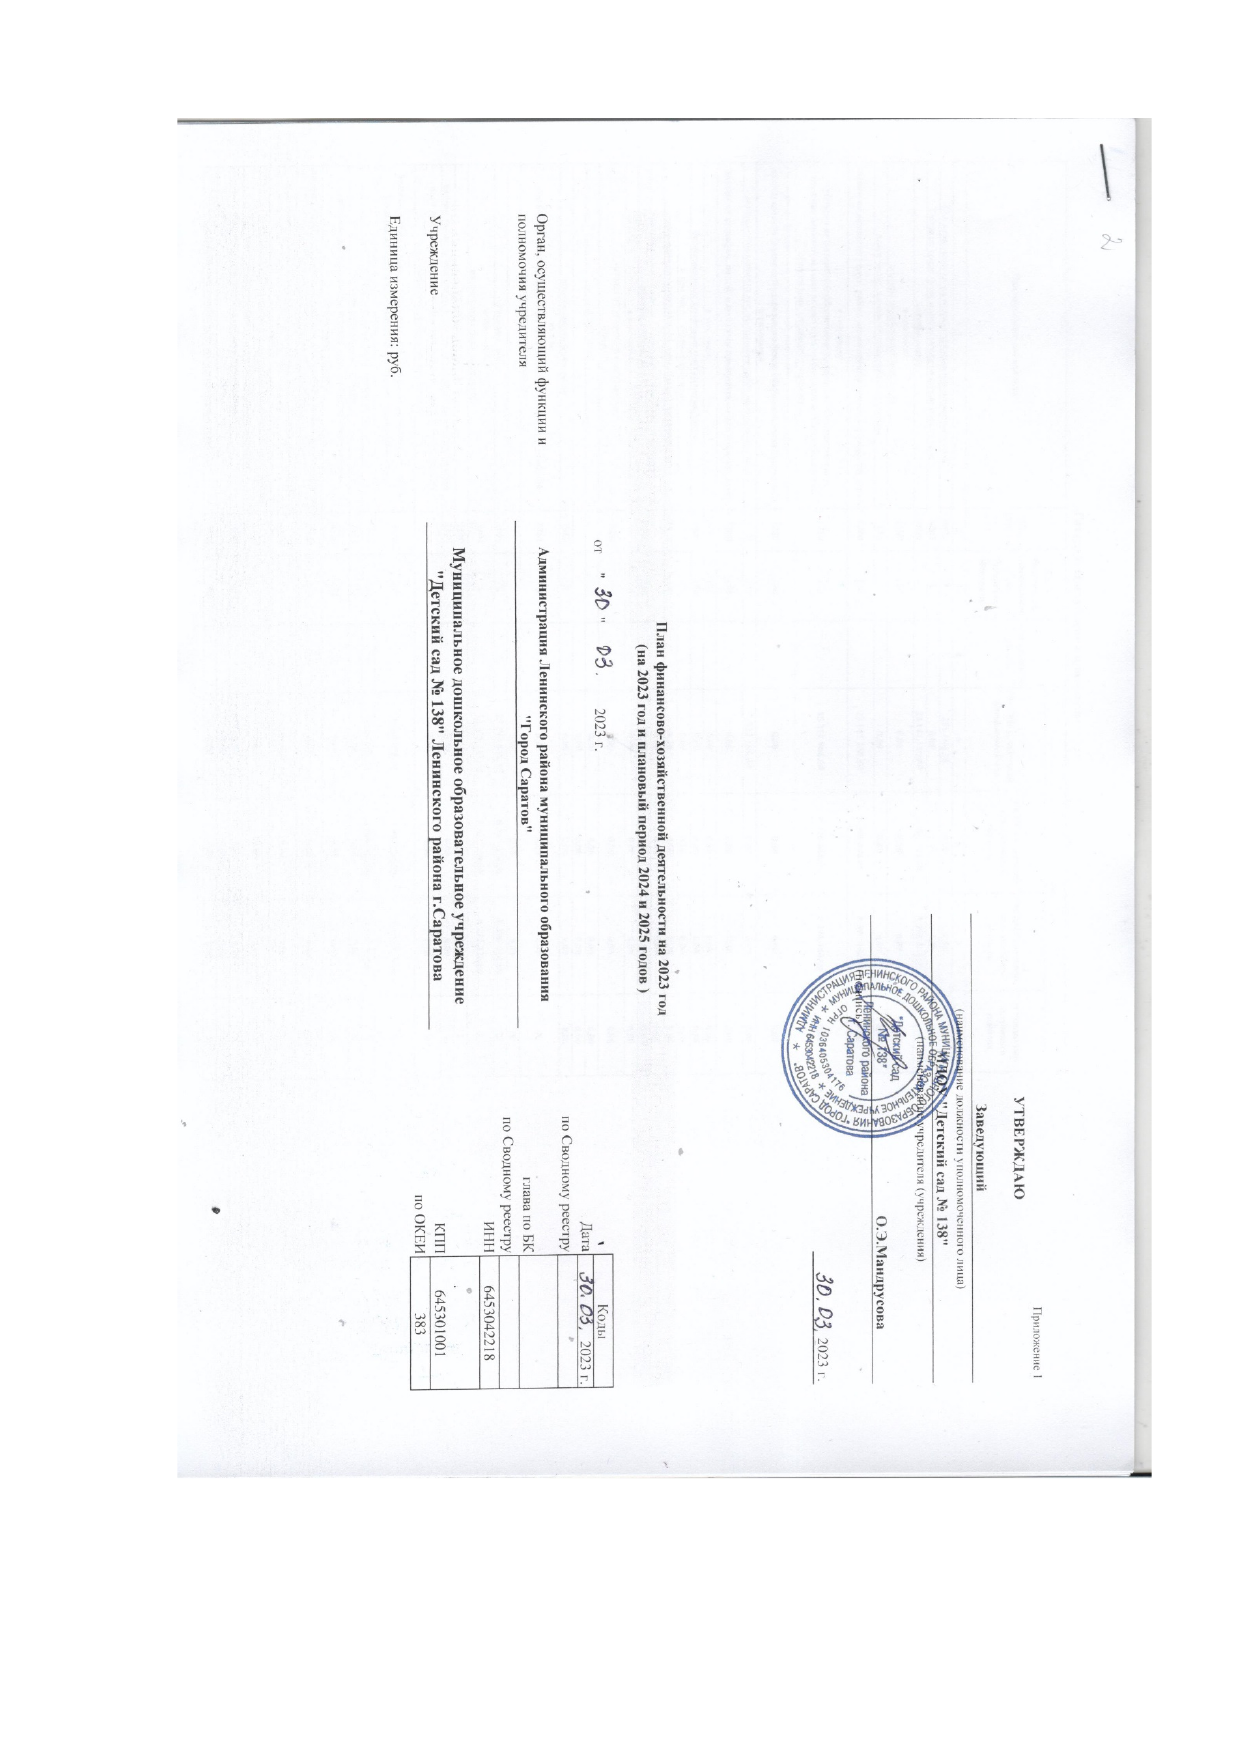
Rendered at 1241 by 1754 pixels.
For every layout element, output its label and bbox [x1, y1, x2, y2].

picture [177, 118, 1152, 1479]
